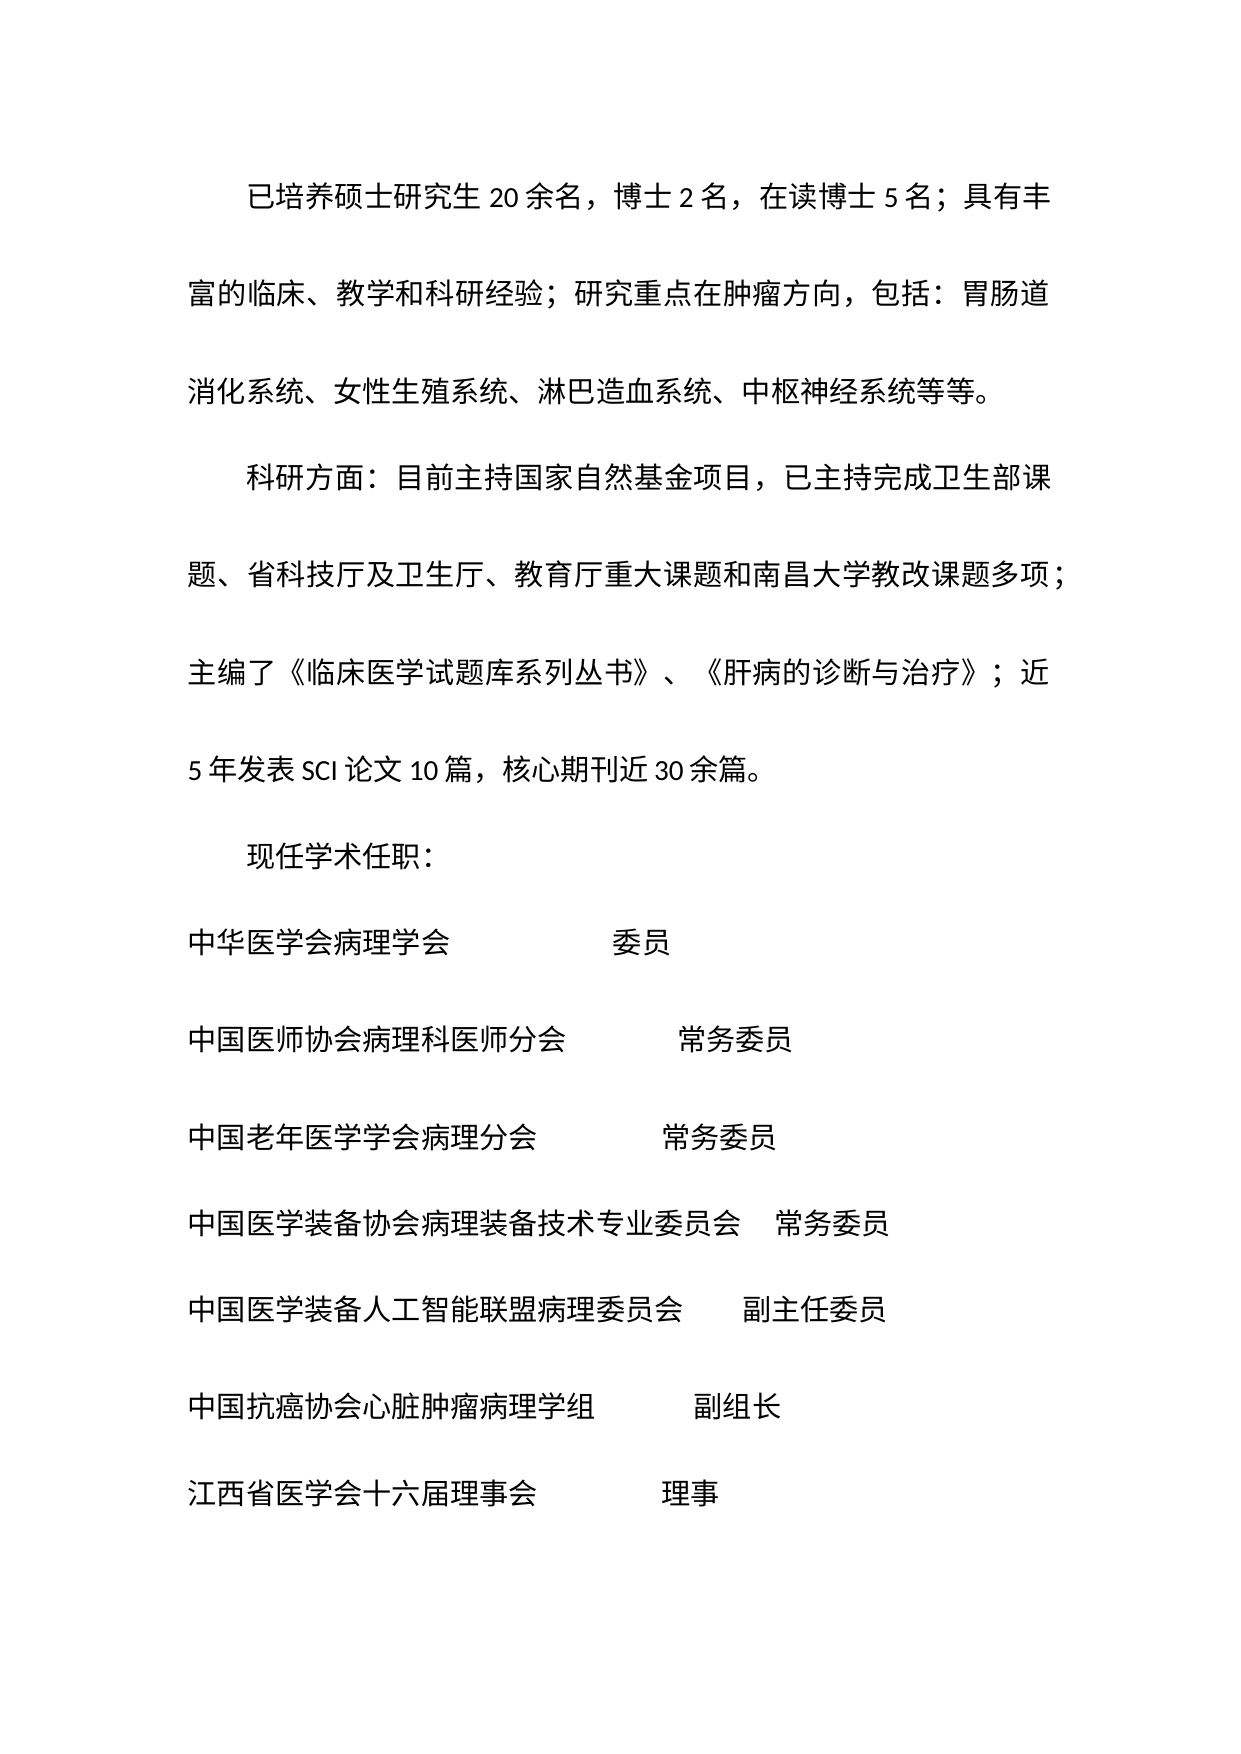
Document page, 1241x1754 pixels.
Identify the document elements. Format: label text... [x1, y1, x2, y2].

text 科研方面：目前主持国家自然基金项目，已主持完成卫生部课题、省科技厅及卫生厅、教育厅重大课题和南昌大学教改课题多项；主编了《临床医学试题库系列丛书》、《肝病的诊断与治疗》；近5年发表SCI 论文10篇，核心期刊近30余篇。 [187, 443, 1053, 801]
text 已培养硕士研究生20余名，博士2名，在读博士5名；具有丰富的临床、教学和科研经验；研究重点在肿瘤方向，包括：胃肠道消化系统、女性生殖系统、淋巴造血系统、中枢神经系统等等。 [187, 162, 1053, 422]
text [187, 1459, 1053, 1524]
text 中国医学装备协会病理装备技术专业委员会 常务委员 [187, 1189, 1053, 1254]
text 中国医学装备人工智能联盟病理委员会 副主任委员 中国抗癌协会心脏肿瘤病理学组 副组长 [187, 1275, 1053, 1438]
text 中华医学会病理学会 委员 中国医师协会病理科医师分会 常务委员 中国老年医学学会病理分会 常务委员 [187, 908, 1053, 1168]
text 现任学术任职： [187, 822, 1053, 887]
